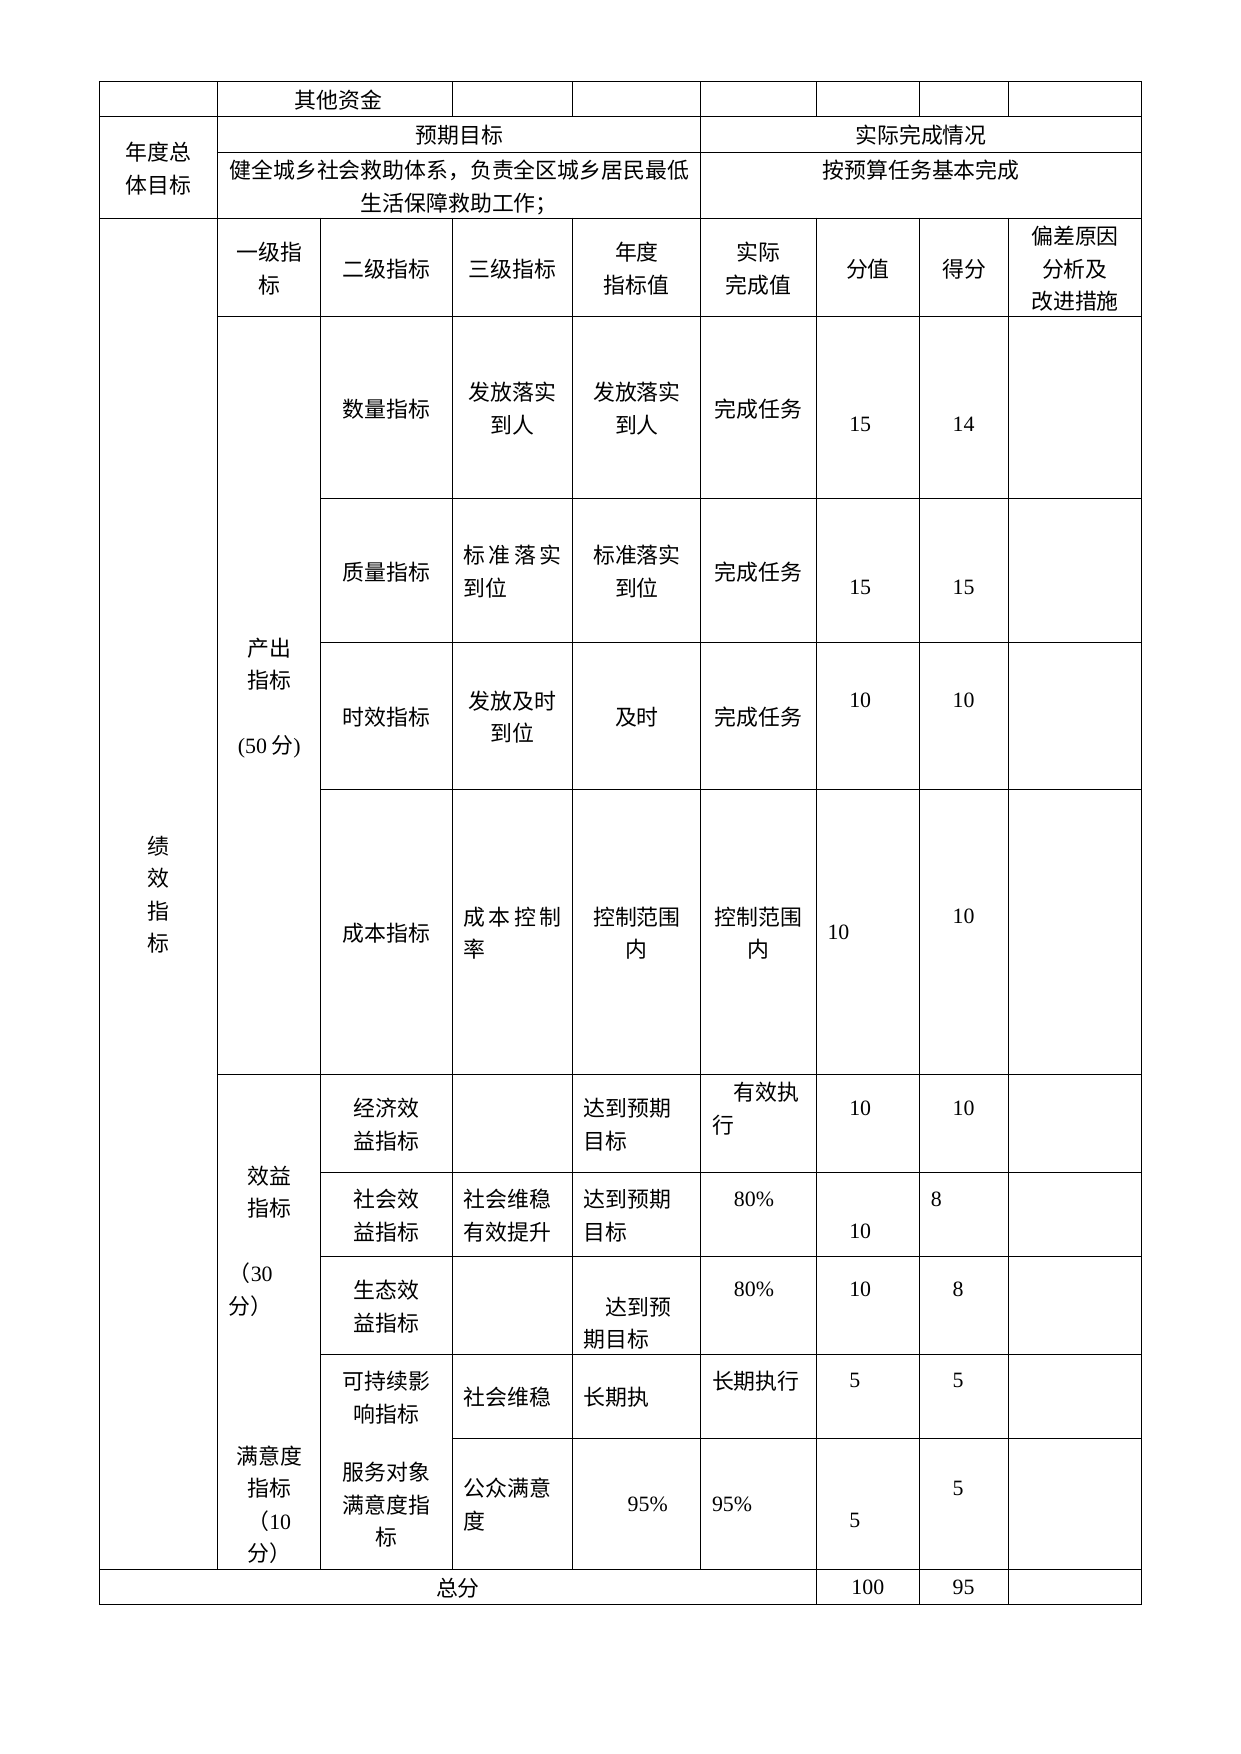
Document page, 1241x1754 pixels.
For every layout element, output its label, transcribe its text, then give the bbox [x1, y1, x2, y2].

table_cell 分值 [817, 219, 919, 316]
table_cell 10 [817, 1075, 919, 1172]
table_cell 得分 [920, 219, 1008, 316]
table_cell 成本指标 [321, 790, 452, 1074]
table_cell [1009, 317, 1141, 498]
table_cell [701, 82, 816, 116]
table_cell 控制范围内 [701, 790, 816, 1074]
table_cell 发放落实到人 [573, 317, 700, 498]
table_cell 达到预期目标 [573, 1075, 700, 1172]
table_cell 8 [920, 1257, 1008, 1354]
table_cell 效益 指标 （30分） [218, 1075, 320, 1437]
table_cell [1009, 82, 1141, 116]
table_cell 完成任务 [701, 499, 816, 642]
table_cell [1009, 1355, 1141, 1437]
table_cell 绩 效 指 标 [100, 219, 217, 1568]
table_cell 年度 指标值 [573, 219, 700, 316]
table_cell 偏差原因 分析及 改进措施 [1009, 219, 1141, 316]
table_cell 三级指标 [453, 219, 572, 316]
table_cell 10 [817, 1257, 919, 1354]
table_cell 产出 指标 (50分) [218, 317, 320, 1074]
table_cell 标准落实到位 [573, 499, 700, 642]
table_cell [1009, 1570, 1141, 1604]
table_cell 5 [920, 1355, 1008, 1437]
table_cell 健全城乡社会救助体系，负责全区城乡居民最低生活保障救助工作； [218, 153, 700, 218]
table_cell 年度总 体目标 [100, 117, 217, 218]
table_cell [817, 82, 919, 116]
table_cell 10 [920, 1075, 1008, 1172]
table_cell 及时 [573, 643, 700, 789]
table_cell 一级指标 [218, 219, 320, 316]
table_cell 5 [817, 1355, 919, 1437]
table_cell 质量指标 [321, 499, 452, 642]
table_cell 达到预期目标 [573, 1173, 700, 1256]
table_cell 有效执行 [701, 1075, 816, 1172]
table_cell 完成任务 [701, 317, 816, 498]
table_cell 5 [920, 1439, 1008, 1568]
table_cell 80% [701, 1257, 816, 1354]
table_cell 成本控制率 [453, 790, 572, 1074]
table_cell 长期执行 [701, 1355, 816, 1437]
table_cell 80% [701, 1173, 816, 1256]
table_cell [453, 1075, 572, 1172]
table_cell 长期执 [573, 1355, 700, 1437]
table_cell 标准落实到位 [453, 499, 572, 642]
table_cell 社会效 益指标 [321, 1173, 452, 1256]
table_cell 95% [573, 1439, 700, 1568]
table_cell 达到预期目标 [573, 1257, 700, 1354]
table_cell 8 [920, 1173, 1008, 1256]
table_cell [920, 82, 1008, 116]
table_cell 95% [701, 1439, 816, 1568]
table_cell [573, 82, 700, 116]
table_cell 控制范围内 [573, 790, 700, 1074]
table_cell 95 [920, 1570, 1008, 1604]
table_cell 15 [920, 499, 1008, 642]
table_cell 服务对象满意度指标 [321, 1438, 452, 1568]
table_cell 其他资金 [218, 82, 452, 116]
table_cell 总分 [100, 1570, 816, 1604]
table_cell 数量指标 [321, 317, 452, 498]
table_cell 15 [817, 317, 919, 498]
table_cell 实际完成情况 [701, 117, 1141, 152]
table_cell 生态效 益指标 [321, 1257, 452, 1354]
table_cell 按预算任务基本完成 [701, 153, 1141, 218]
table_cell 10 [817, 790, 919, 1074]
table_cell [1009, 499, 1141, 642]
table_cell 发放落实到人 [453, 317, 572, 498]
table_cell [453, 1257, 572, 1354]
table_cell 10 [920, 790, 1008, 1074]
table_cell 10 [817, 643, 919, 789]
table_cell 公众满意度 [453, 1439, 572, 1568]
table_cell 预期目标 [218, 117, 700, 152]
table_cell 实际 完成值 [701, 219, 816, 316]
table_cell [1009, 1257, 1141, 1354]
table_cell 15 [817, 499, 919, 642]
table_cell 5 [817, 1439, 919, 1568]
table_cell [1009, 1173, 1141, 1256]
table_cell 完成任务 [701, 643, 816, 789]
table_cell 时效指标 [321, 643, 452, 789]
table_cell [1009, 1075, 1141, 1172]
table_cell 10 [920, 643, 1008, 789]
table_cell 14 [920, 317, 1008, 498]
table_cell 可持续影响指标 [321, 1355, 452, 1437]
table_cell 社会维稳 [453, 1355, 572, 1437]
table_cell 社会维稳有效提升 [453, 1173, 572, 1256]
table_cell [453, 82, 572, 116]
table_cell 经济效 益指标 [321, 1075, 452, 1172]
table_cell [1009, 643, 1141, 789]
table_cell 发放及时到位 [453, 643, 572, 789]
table_cell [1009, 790, 1141, 1074]
table_cell 100 [817, 1570, 919, 1604]
table_cell 满意度 指标 （10分） [218, 1438, 320, 1568]
table_cell 10 [817, 1173, 919, 1256]
table_cell 二级指标 [321, 219, 452, 316]
table_cell [1009, 1439, 1141, 1568]
